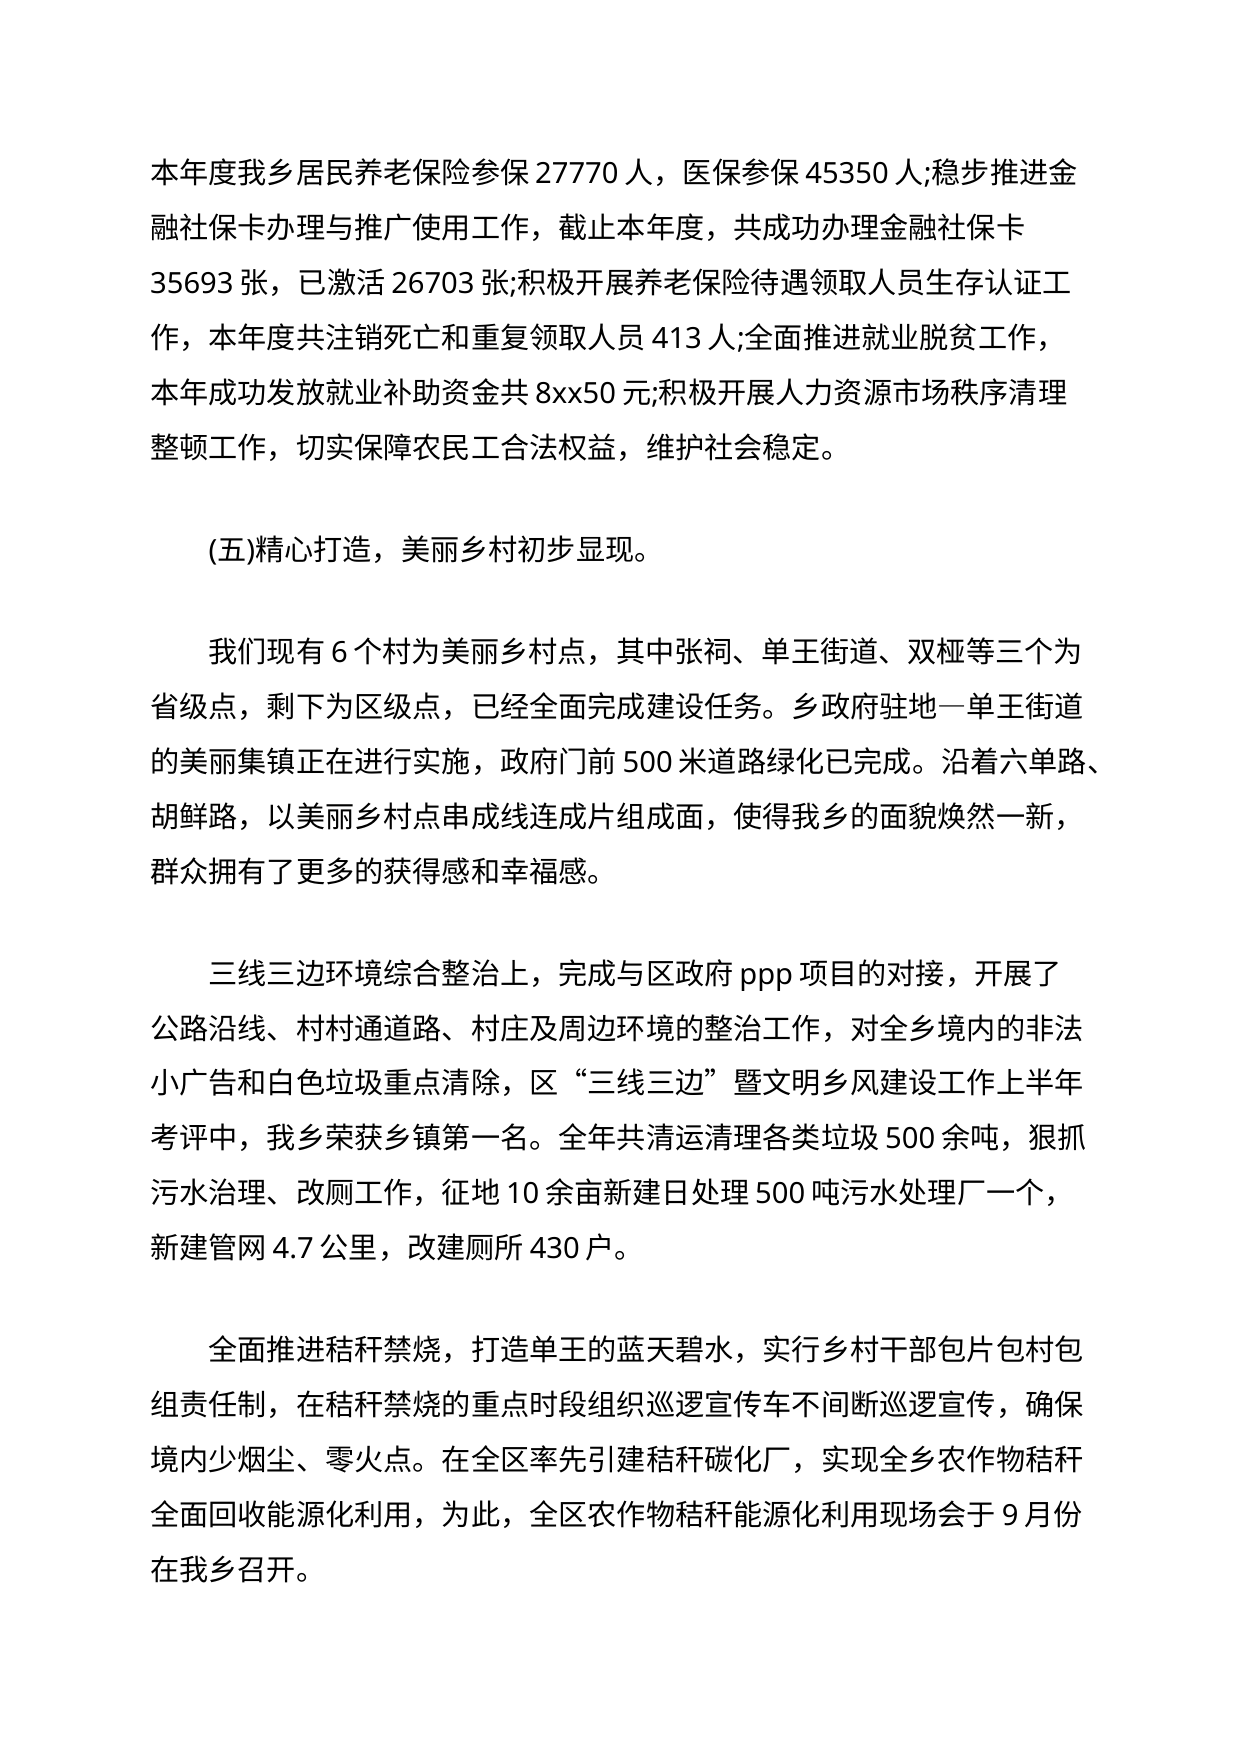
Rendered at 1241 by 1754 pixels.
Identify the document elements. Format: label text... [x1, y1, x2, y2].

text (五)精心打造，美丽乡村初步显现。 [150, 527, 1090, 569]
text 三线三边环境综合整治上，完成与区政府ppp项目的对接，开展了公路沿线、村村通道路、村庄及周边环境的整治工作，对全乡境内的非法小广告和白色垃圾重点清除，区“三线三边”暨文明乡风建设工作上半年考评中，我乡荣获乡镇第一名。全年共清运清理各类垃圾500余吨，狠抓污水治理、改厕工作，征地10余亩新建日处理500吨污水处理厂一个，新建管网4.7公里，改建厕所430户。 [150, 950, 1090, 1267]
text 全面推进秸秆禁烧，打造单王的蓝天碧水，实行乡村干部包片包村包组责任制，在秸秆禁烧的重点时段组织巡逻宣传车不间断巡逻宣传，确保境内少烟尘、零火点。在全区率先引建秸秆碳化厂，实现全乡农作物秸秆全面回收能源化利用，为此，全区农作物秸秆能源化利用现场会于9月份在我乡召开。 [150, 1327, 1090, 1589]
text 我们现有6个村为美丽乡村点，其中张祠、单王街道、双桠等三个为省级点，剩下为区级点，已经全面完成建设任务。乡政府驻地—单王街道的美丽集镇正在进行实施，政府门前500米道路绿化已完成。沿着六单路、胡鲜路，以美丽乡村点串成线连成片组成面，使得我乡的面貌焕然一新，群众拥有了更多的获得感和幸福感。 [150, 629, 1090, 891]
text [150, 150, 1090, 467]
